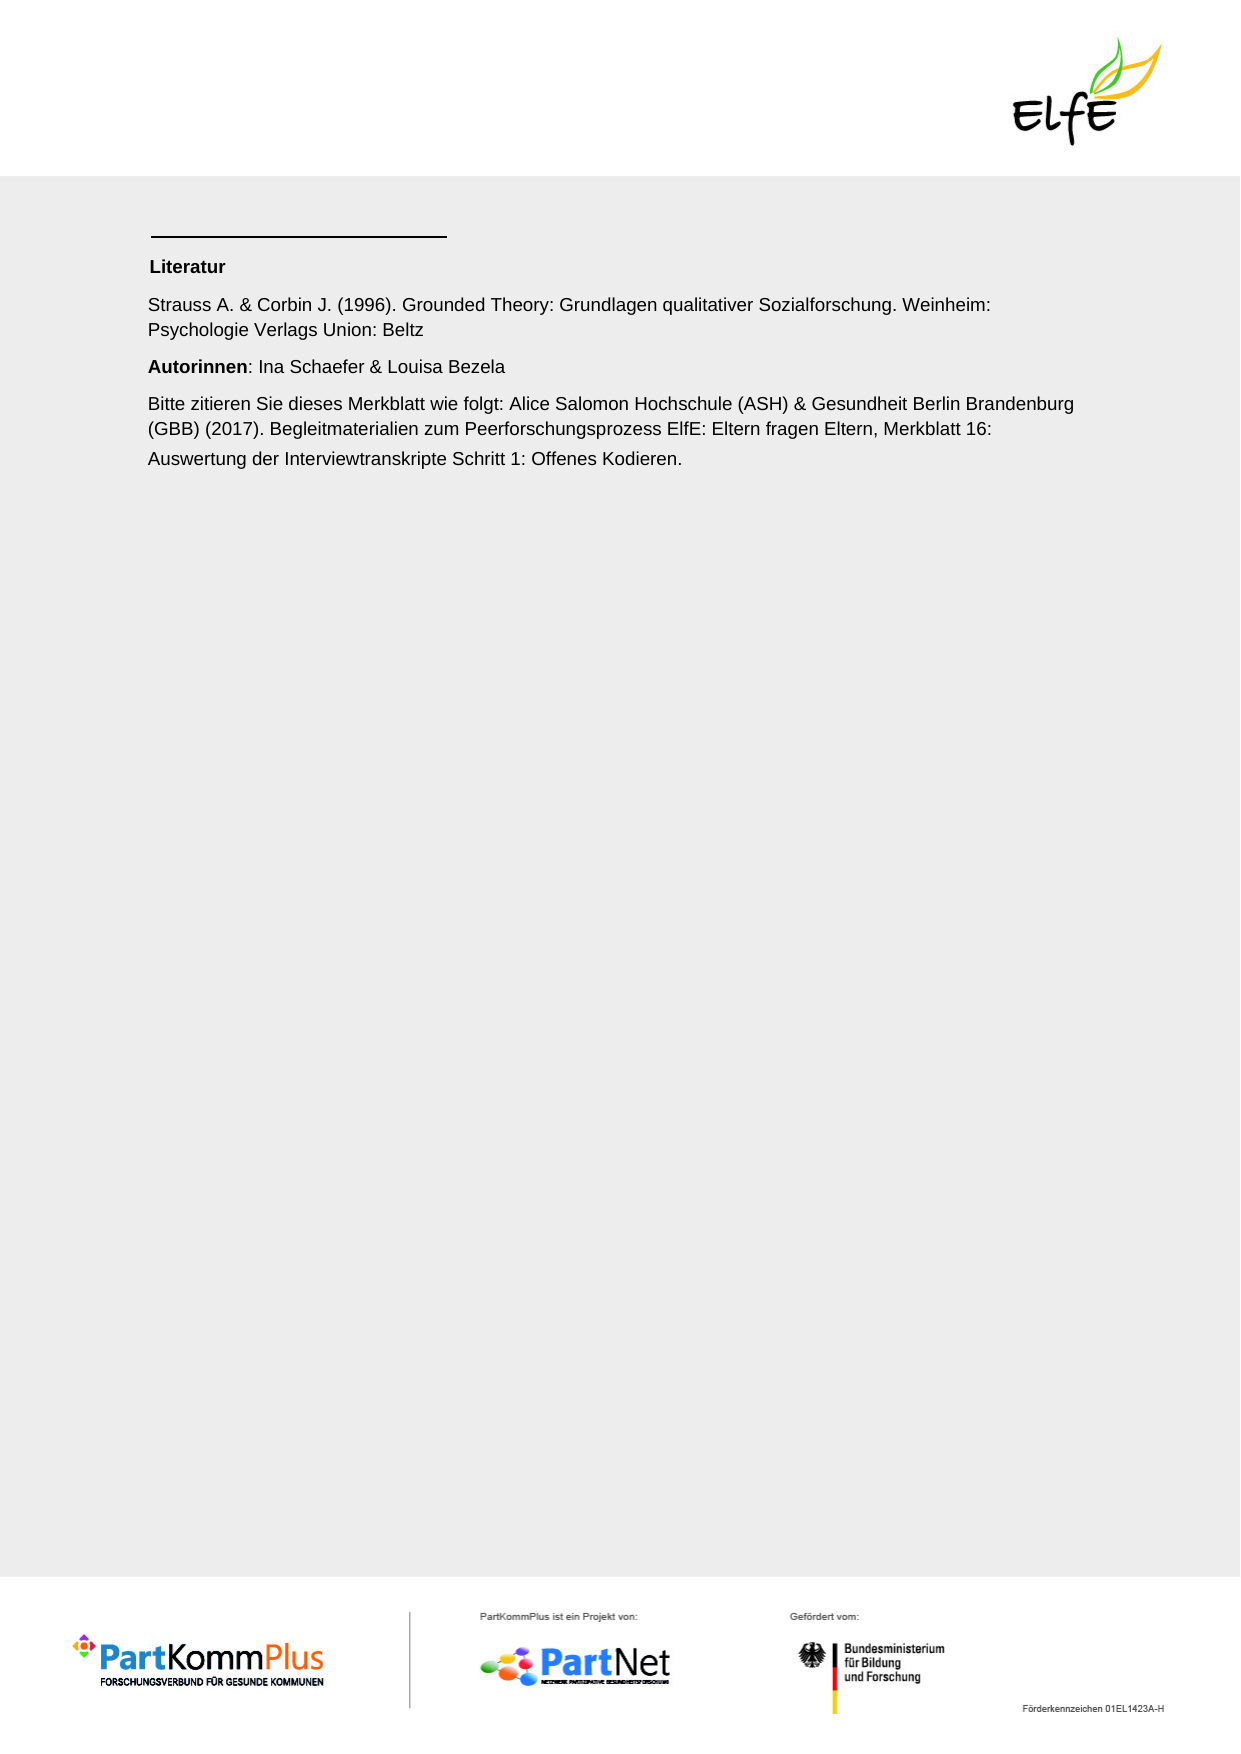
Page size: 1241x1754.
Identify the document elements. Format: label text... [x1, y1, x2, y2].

text Autorinnen: Ina Schaefer & Louisa Bezela [148, 356, 1092, 377]
picture [0, 0, 1241, 1754]
list Literatur [149, 256, 1092, 278]
text Bitte zitieren Sie dieses Merkblatt wie folgt: Alice Salomon Hochschule (ASH) & Gesundheit Berlin Brandenburg (GBB) (2017). Begleitmaterialien zum Peerforschungsprozess ElfE: Eltern fragen Eltern, Merkblatt 16: Auswertung der Interviewtranskripte Schritt 1: Offenes Kodieren. [148, 393, 1092, 472]
text Strauss A. & Corbin J. (1996). Grounded Theory: Grundlagen qualitativer Sozialforschung. Weinheim: Psychologie Verlags Union: Beltz [148, 294, 1092, 340]
